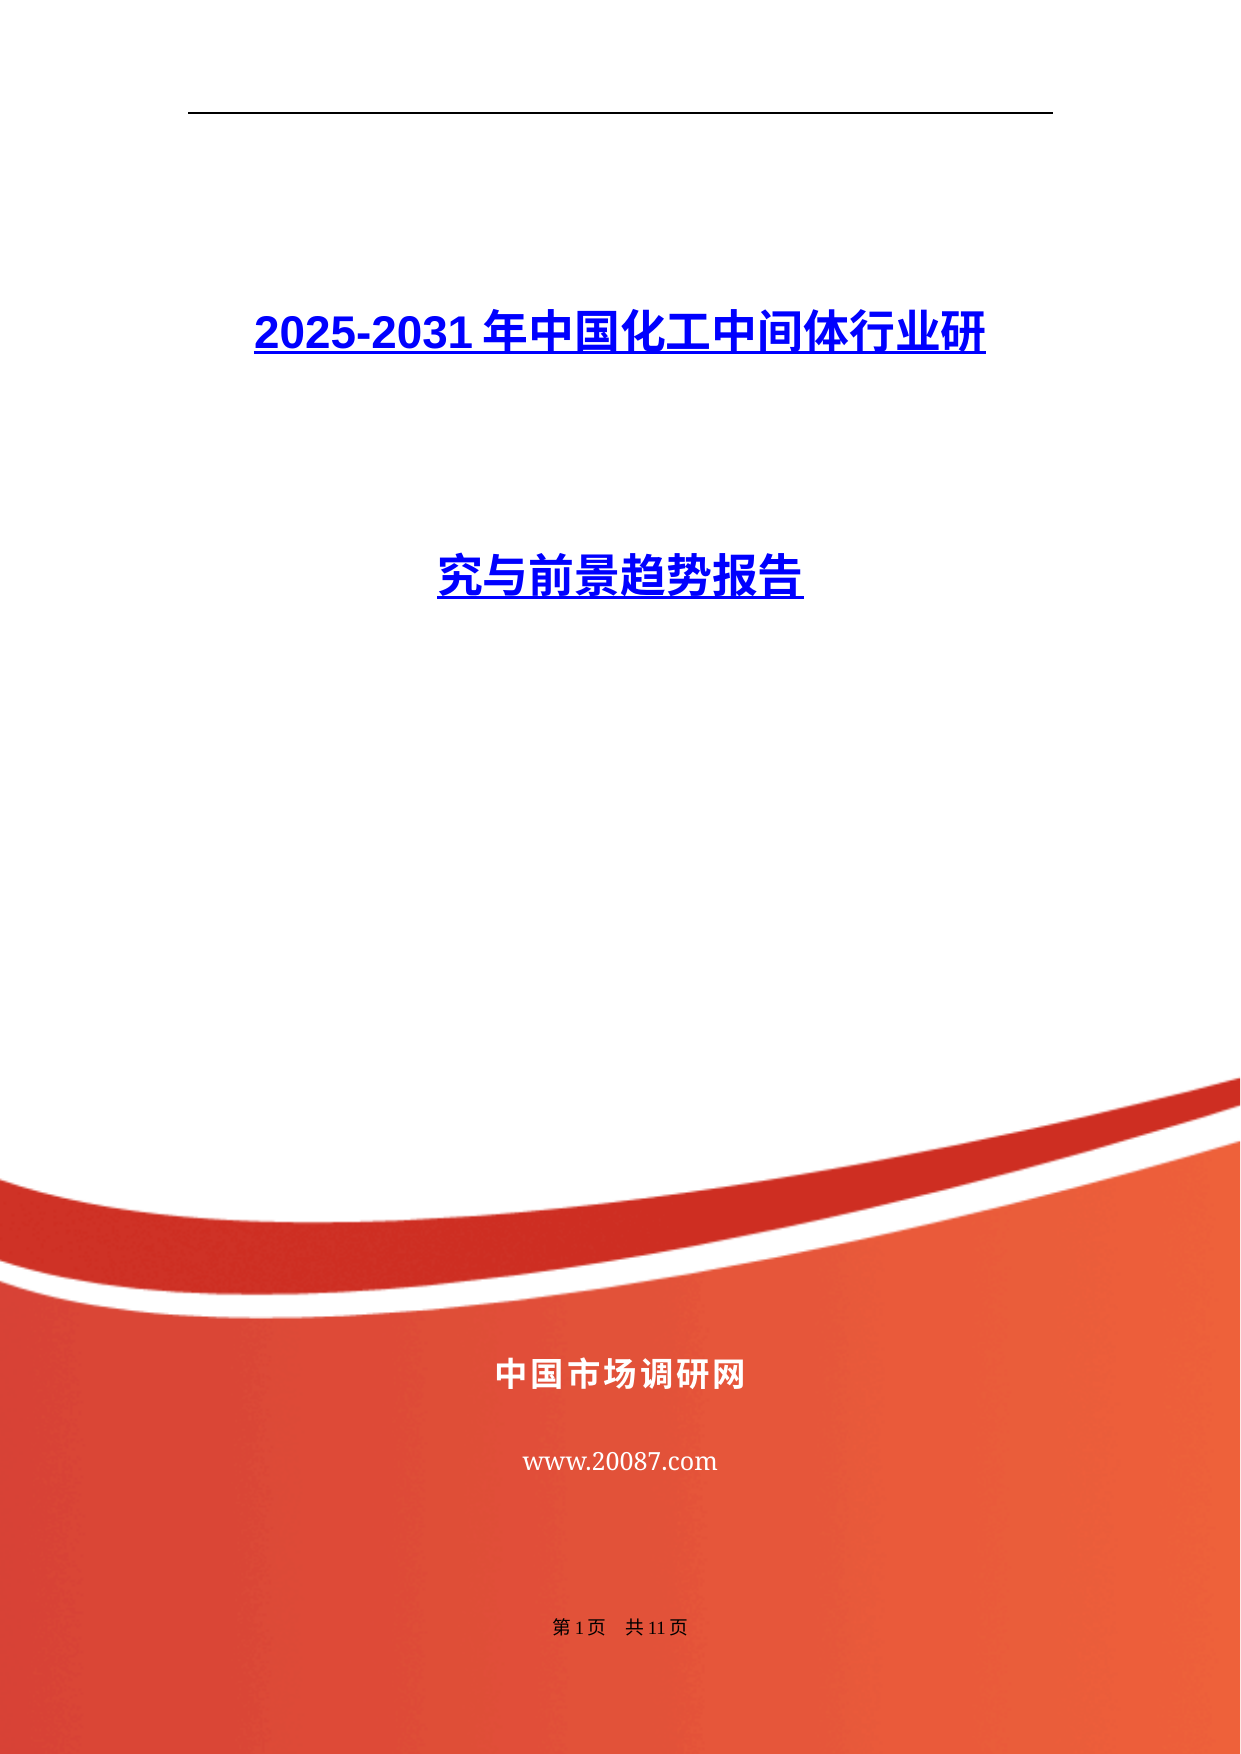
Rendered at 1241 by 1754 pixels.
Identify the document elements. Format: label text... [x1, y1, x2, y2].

text www.20087.com [187, 1428, 1053, 1493]
picture [0, 1006, 1241, 1754]
subtitle 中国市场调研网 [187, 1339, 1053, 1404]
table_header 2025-2031年中国化工中间体行业研究与前景趋势报告 [188, 207, 1053, 773]
